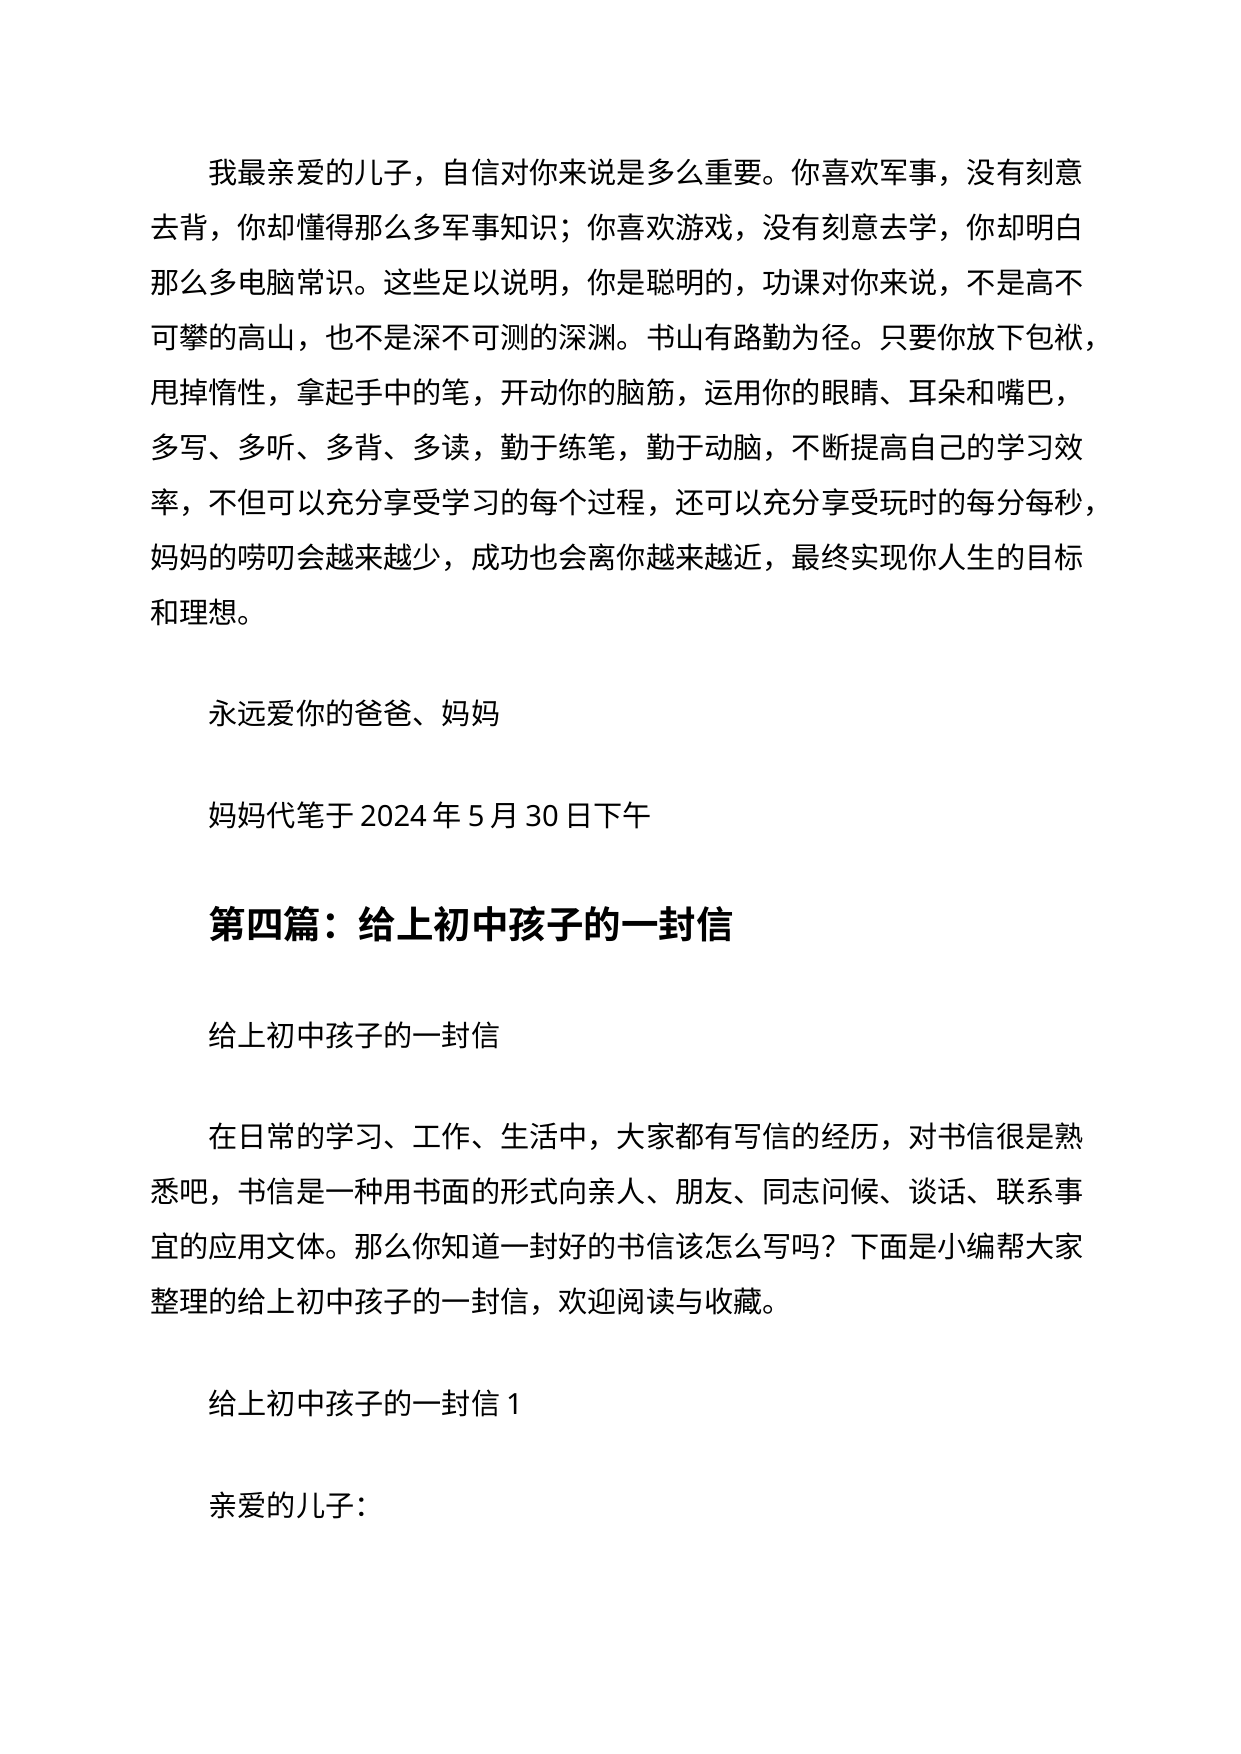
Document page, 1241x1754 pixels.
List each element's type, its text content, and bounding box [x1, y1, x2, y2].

text 给上初中孩子的一封信 [150, 1012, 1090, 1054]
text 在日常的学习、工作、生活中，大家都有写信的经历，对书信很是熟悉吧，书信是一种用书面的形式向亲人、朋友、同志问候、谈话、联系事宜的应用文体。那么你知道一封好的书信该怎么写吗？下面是小编帮大家整理的给上初中孩子的一封信，欢迎阅读与收藏。 [150, 1114, 1090, 1321]
text 亲爱的儿子： [150, 1482, 1090, 1524]
text 我最亲爱的儿子，自信对你来说是多么重要。你喜欢军事，没有刻意去背，你却懂得那么多军事知识；你喜欢游戏，没有刻意去学，你却明白那么多电脑常识。这些足以说明，你是聪明的，功课对你来说，不是高不可攀的高山，也不是深不可测的深渊。书山有路勤为径。只要你放下包袱，甩掉惰性，拿起手中的笔，开动你的脑筋，运用你的眼睛、耳朵和嘴巴，多写、多听、多背、多读，勤于练笔，勤于动脑，不断提高自己的学习效率，不但可以充分享受学习的每个过程，还可以充分享受玩时的每分每秒，妈妈的唠叨会越来越少，成功也会离你越来越近，最终实现你人生的目标和理想。 [150, 150, 1090, 631]
text 永远爱你的爸爸、妈妈 [150, 691, 1090, 733]
text 给上初中孩子的一封信1 [150, 1380, 1090, 1423]
text 第四篇：给上初中孩子的一封信 [150, 895, 1090, 949]
text 妈妈代笔于2024年5月30日下午 [150, 793, 1090, 835]
